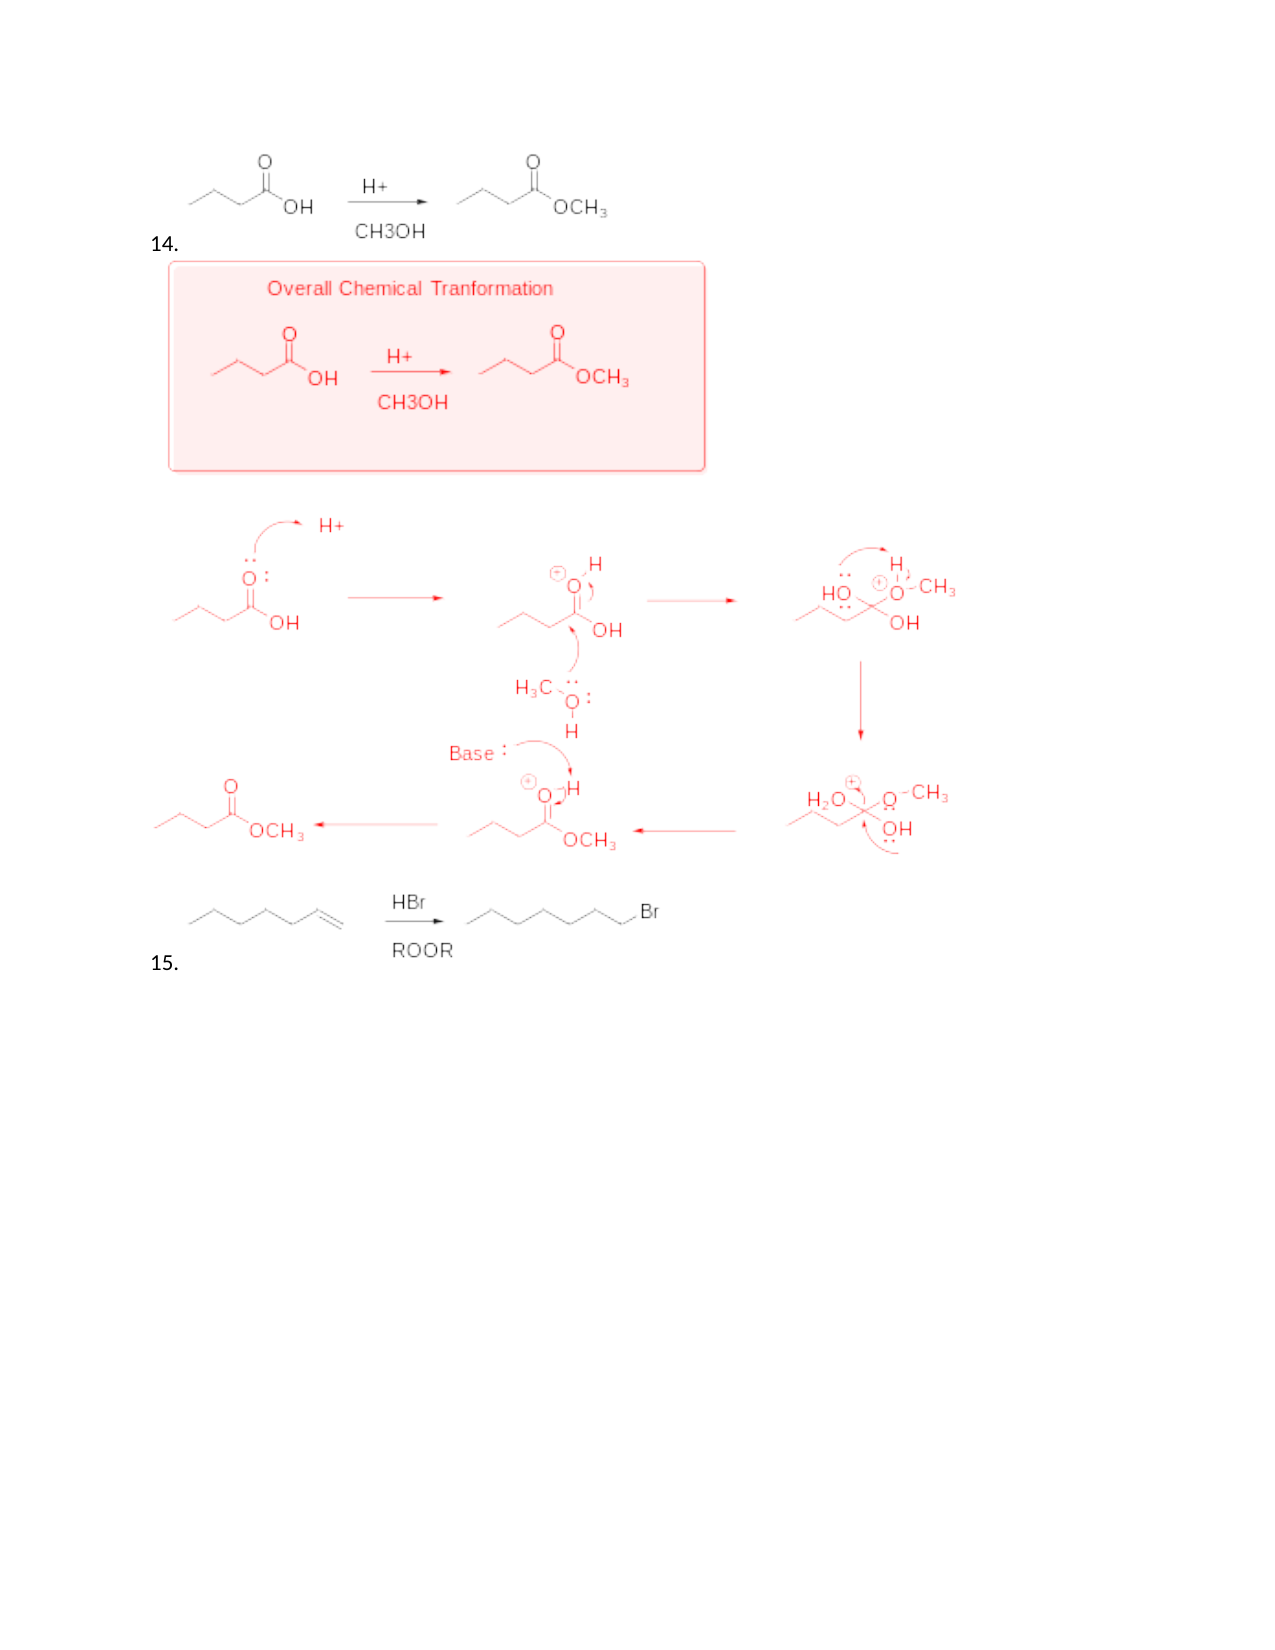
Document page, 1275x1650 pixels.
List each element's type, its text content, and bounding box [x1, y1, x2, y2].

text 14. [150, 150, 1125, 873]
text 15. [150, 892, 1125, 976]
